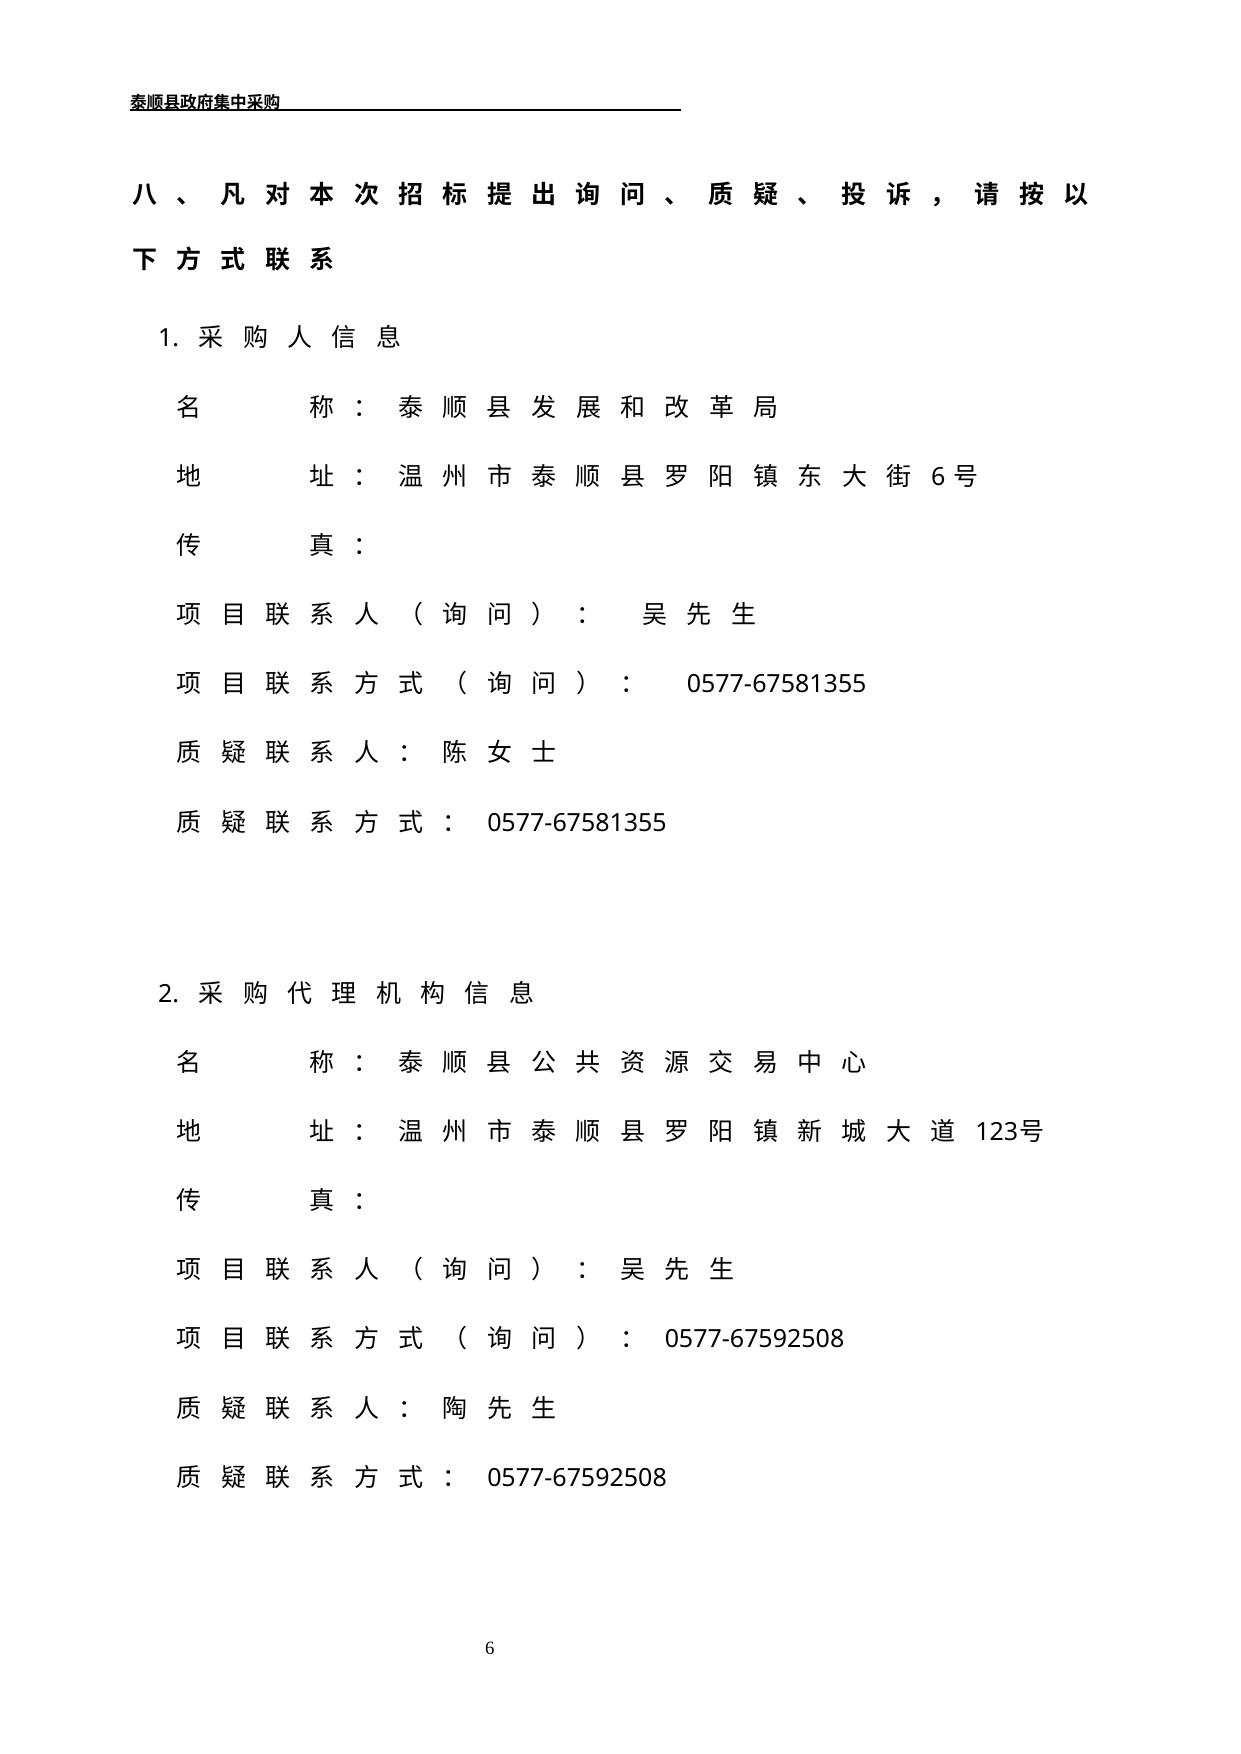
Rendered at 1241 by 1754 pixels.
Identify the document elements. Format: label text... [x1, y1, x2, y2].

text 名 称：泰顺县发展和改革局 [132, 373, 1108, 438]
text 地 址：温州市泰顺县罗阳镇新城大道123号 [132, 1097, 1108, 1162]
text 质疑联系方式：0577-67581355 [132, 788, 1108, 853]
text 地 址：温州市泰顺县罗阳镇东大街6号 [132, 442, 1108, 507]
text 质疑联系人：陶先生 [132, 1373, 1108, 1439]
text 质疑联系人：陈女士 [132, 718, 1108, 784]
text 项目联系方式（询问）： 0577-67581355 [132, 649, 1108, 714]
text 传 真： [132, 511, 1108, 576]
text 八、凡对本次招标提出询问、质疑、投诉，请按以下方式联系 [132, 160, 1108, 290]
text 传 真： [132, 1166, 1108, 1231]
text 项目联系人（询问）：吴先生 [132, 1235, 1108, 1300]
text 质疑联系方式：0577-67592508 [132, 1443, 1108, 1508]
text 名 称：泰顺县公共资源交易中心 [132, 1028, 1108, 1093]
text 2.采购代理机构信息 [132, 893, 1108, 1024]
text 项目联系人（询问）： 吴先生 [132, 580, 1108, 645]
text 1.采购人信息 [132, 303, 1108, 369]
text 项目联系方式（询问）：0577-67592508 [132, 1304, 1108, 1369]
